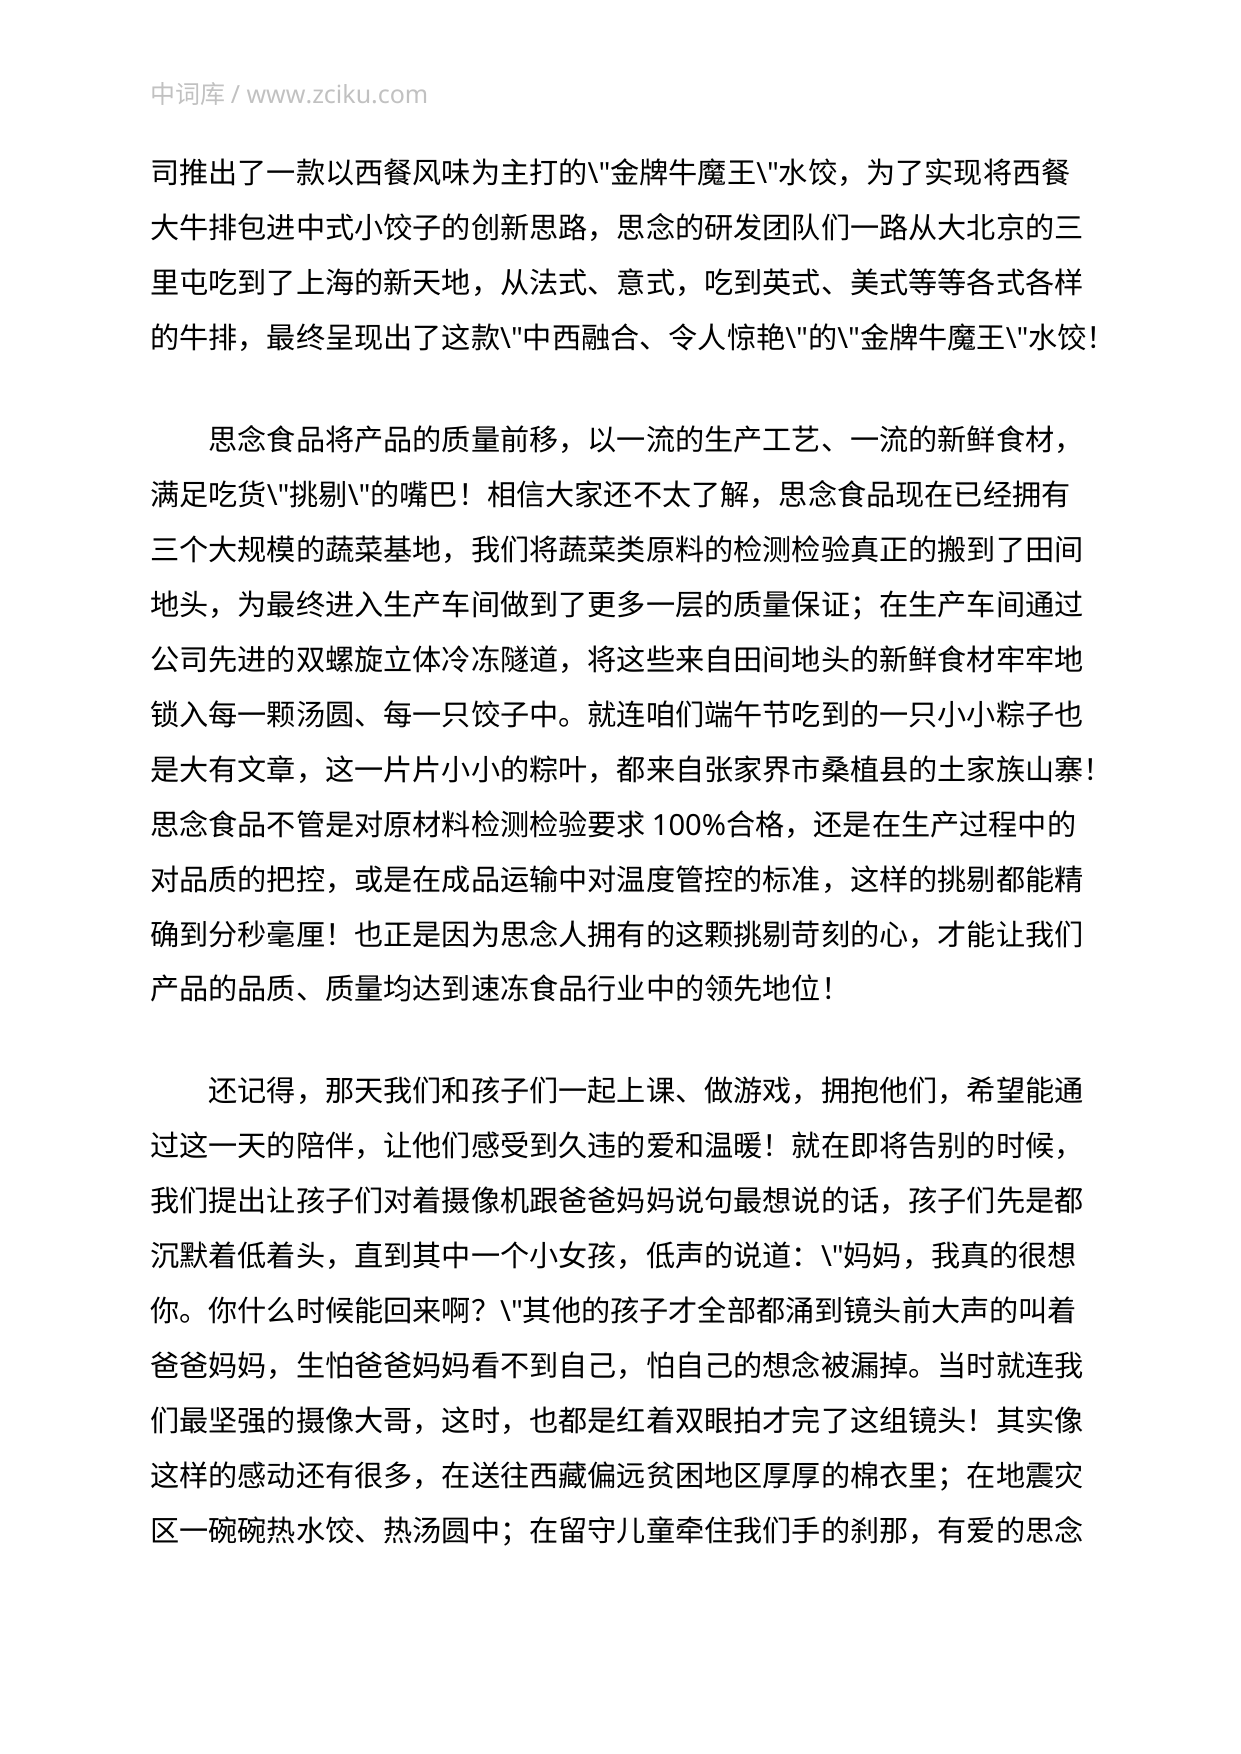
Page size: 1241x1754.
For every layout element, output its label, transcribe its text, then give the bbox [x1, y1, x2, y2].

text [150, 150, 1090, 357]
text 思念食品将产品的质量前移，以一流的生产工艺、一流的新鲜食材，满足吃货\"挑剔\"的嘴巴！相信大家还不太了解，思念食品现在已经拥有三个大规模的蔬菜基地，我们将蔬菜类原料的检测检验真正的搬到了田间地头，为最终进入生产车间做到了更多一层的质量保证；在生产车间通过公司先进的双螺旋立体冷冻隧道，将这些来自田间地头的新鲜食材牢牢地锁入每一颗汤圆、每一只饺子中。就连咱们端午节吃到的一只小小粽子也是大有文章，这一片片小小的粽叶，都来自张家界市桑植县的土家族山寨！思念食品不管是对原材料检测检验要求100%合格，还是在生产过程中的对品质的把控，或是在成品运输中对温度管控的标准，这样的挑剔都能精确到分秒毫厘！也正是因为思念人拥有的这颗挑剔苛刻的心，才能让我们产品的品质、质量均达到速冻食品行业中的领先地位！ [150, 417, 1090, 1008]
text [150, 1068, 1090, 1549]
